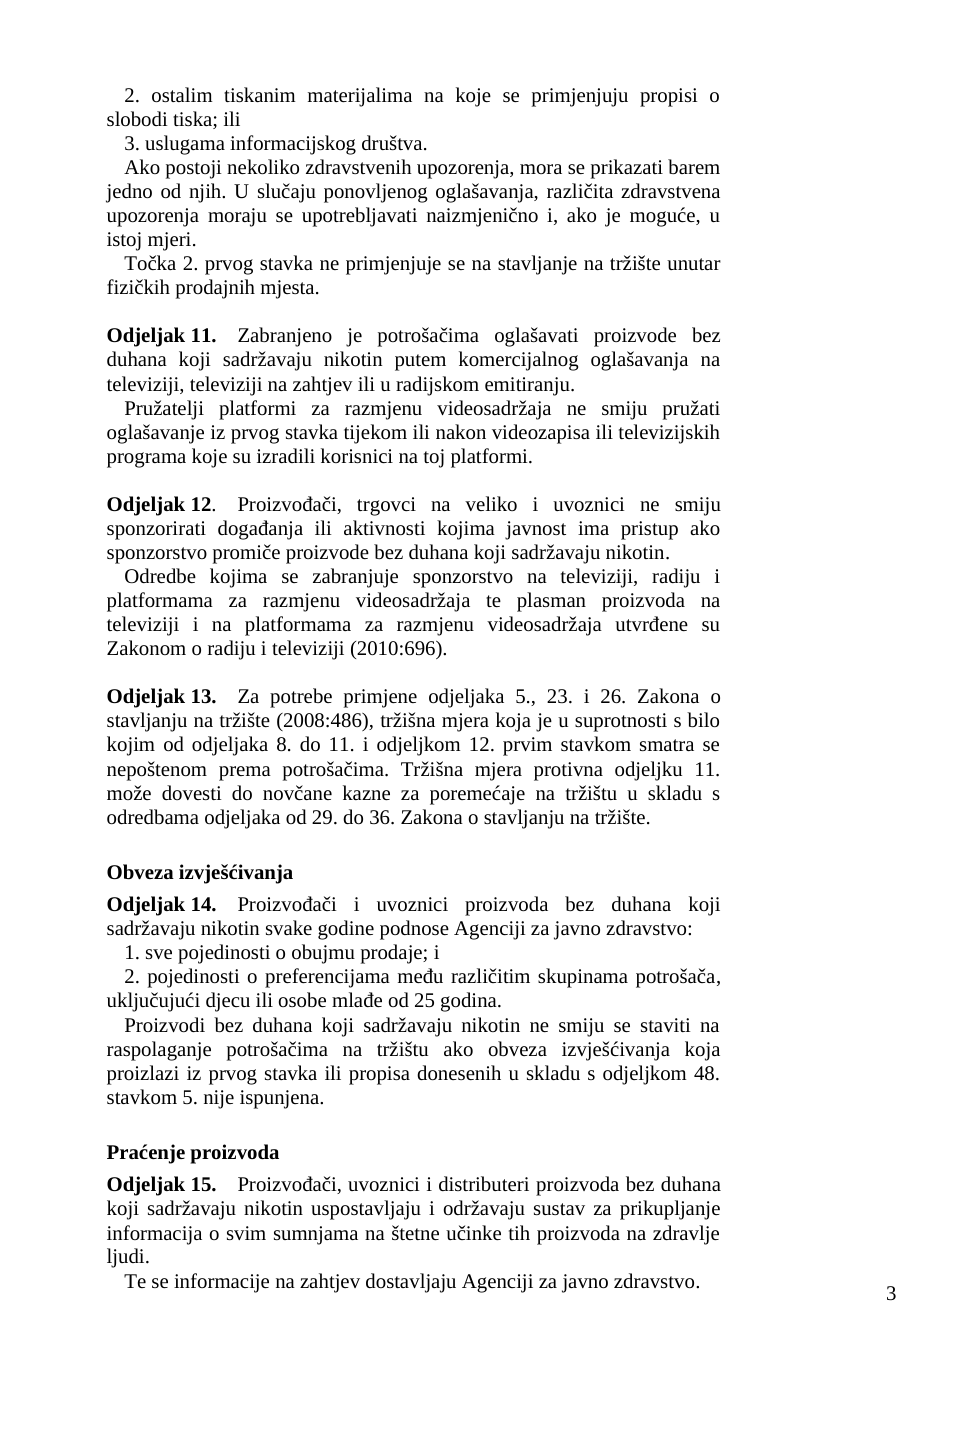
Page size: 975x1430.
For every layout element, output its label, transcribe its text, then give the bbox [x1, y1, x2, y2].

text Točka 2. prvog stavka ne primjenjuje se na stavljanje na tržište unutar fizičkih prodajnih mjesta. [106, 251, 721, 299]
text Ako postoji nekoliko zdravstvenih upozorenja, mora se prikazati barem jedno od njih. U slučaju ponovljenog oglašavanja, različita zdravstvena upozorenja moraju se upotrebljavati naizmjenično i, ako je moguće, u istoj mjeri. [106, 155, 721, 251]
text Praćenje proizvoda [106, 1142, 721, 1164]
text Proizvodi bez duhana koji sadržavaju nikotin ne smiju se staviti na raspolaganje potrošačima na tržištu ako obveza izvješćivanja koja proizlazi iz prvog stavka ili propisa donesenih u skladu s odjeljkom 48. stavkom 5. nije ispunjena. [106, 1012, 721, 1109]
text Odjeljak 14. Proizvođači i uvoznici proizvoda bez duhana koji sadržavaju nikotin svake godine podnose Agenciji za javno zdravstvo: [106, 892, 721, 940]
text Odredbe kojima se zabranjuje sponzorstvo na televiziji, radiju i platformama za razmjenu videosadržaja te plasman proizvoda na televiziji i na platformama za razmjenu videosadržaja utvrđene su Zakonom o radiju i televiziji (2010:696). [106, 564, 721, 660]
text Odjeljak 15. Proizvođači, uvoznici i distributeri proizvoda bez duhana koji sadržavaju nikotin uspostavljaju i održavaju sustav za prikupljanje informacija o svim sumnjama na štetne učinke tih proizvoda na zdravlje ljudi. [106, 1172, 721, 1268]
text Te se informacije na zahtjev dostavljaju Agenciji za javno zdravstvo. [106, 1268, 721, 1293]
text 3. uslugama informacijskog društva. [106, 131, 721, 155]
text Pružatelji platformi za razmjenu videosadržaja ne smiju pružati oglašavanje iz prvog stavka tijekom ili nakon videozapisa ili televizijskih programa koje su izradili korisnici na toj platformi. [106, 396, 721, 468]
text Odjeljak 12. Proizvođači, trgovci na veliko i uvoznici ne smiju sponzorirati događanja ili aktivnosti kojima javnost ima pristup ako sponzorstvo promiče proizvode bez duhana koji sadržavaju nikotin. [106, 492, 721, 564]
text Odjeljak 11. Zabranjeno je potrošačima oglašavati proizvode bez duhana koji sadržavaju nikotin putem komercijalnog oglašavanja na televiziji, televiziji na zahtjev ili u radijskom emitiranju. [106, 323, 721, 396]
text 2. ostalim tiskanim materijalima na koje se primjenjuju propisi o slobodi tiska; ili [106, 83, 721, 131]
text Odjeljak 13. Za potrebe primjene odjeljaka 5., 23. i 26. Zakona o stavljanju na tržište (2008:486), tržišna mjera koja je u suprotnosti s bilo kojim od odjeljaka 8. do 11. i odjeljkom 12. prvim stavkom smatra se nepoštenom prema potrošačima. Tržišna mjera protivna odjeljku 11. može dovesti do novčane kazne za poremećaje na tržištu u skladu s odredbama odjeljaka od 29. do 36. Zakona o stavljanju na tržište. [106, 684, 721, 829]
text 2. pojedinosti o preferencijama među različitim skupinama potrošača, uključujući djecu ili osobe mlađe od 25 godina. [106, 964, 721, 1012]
text 1. sve pojedinosti o obujmu prodaje; i [106, 940, 721, 964]
text Obveza izvješćivanja [106, 862, 721, 884]
